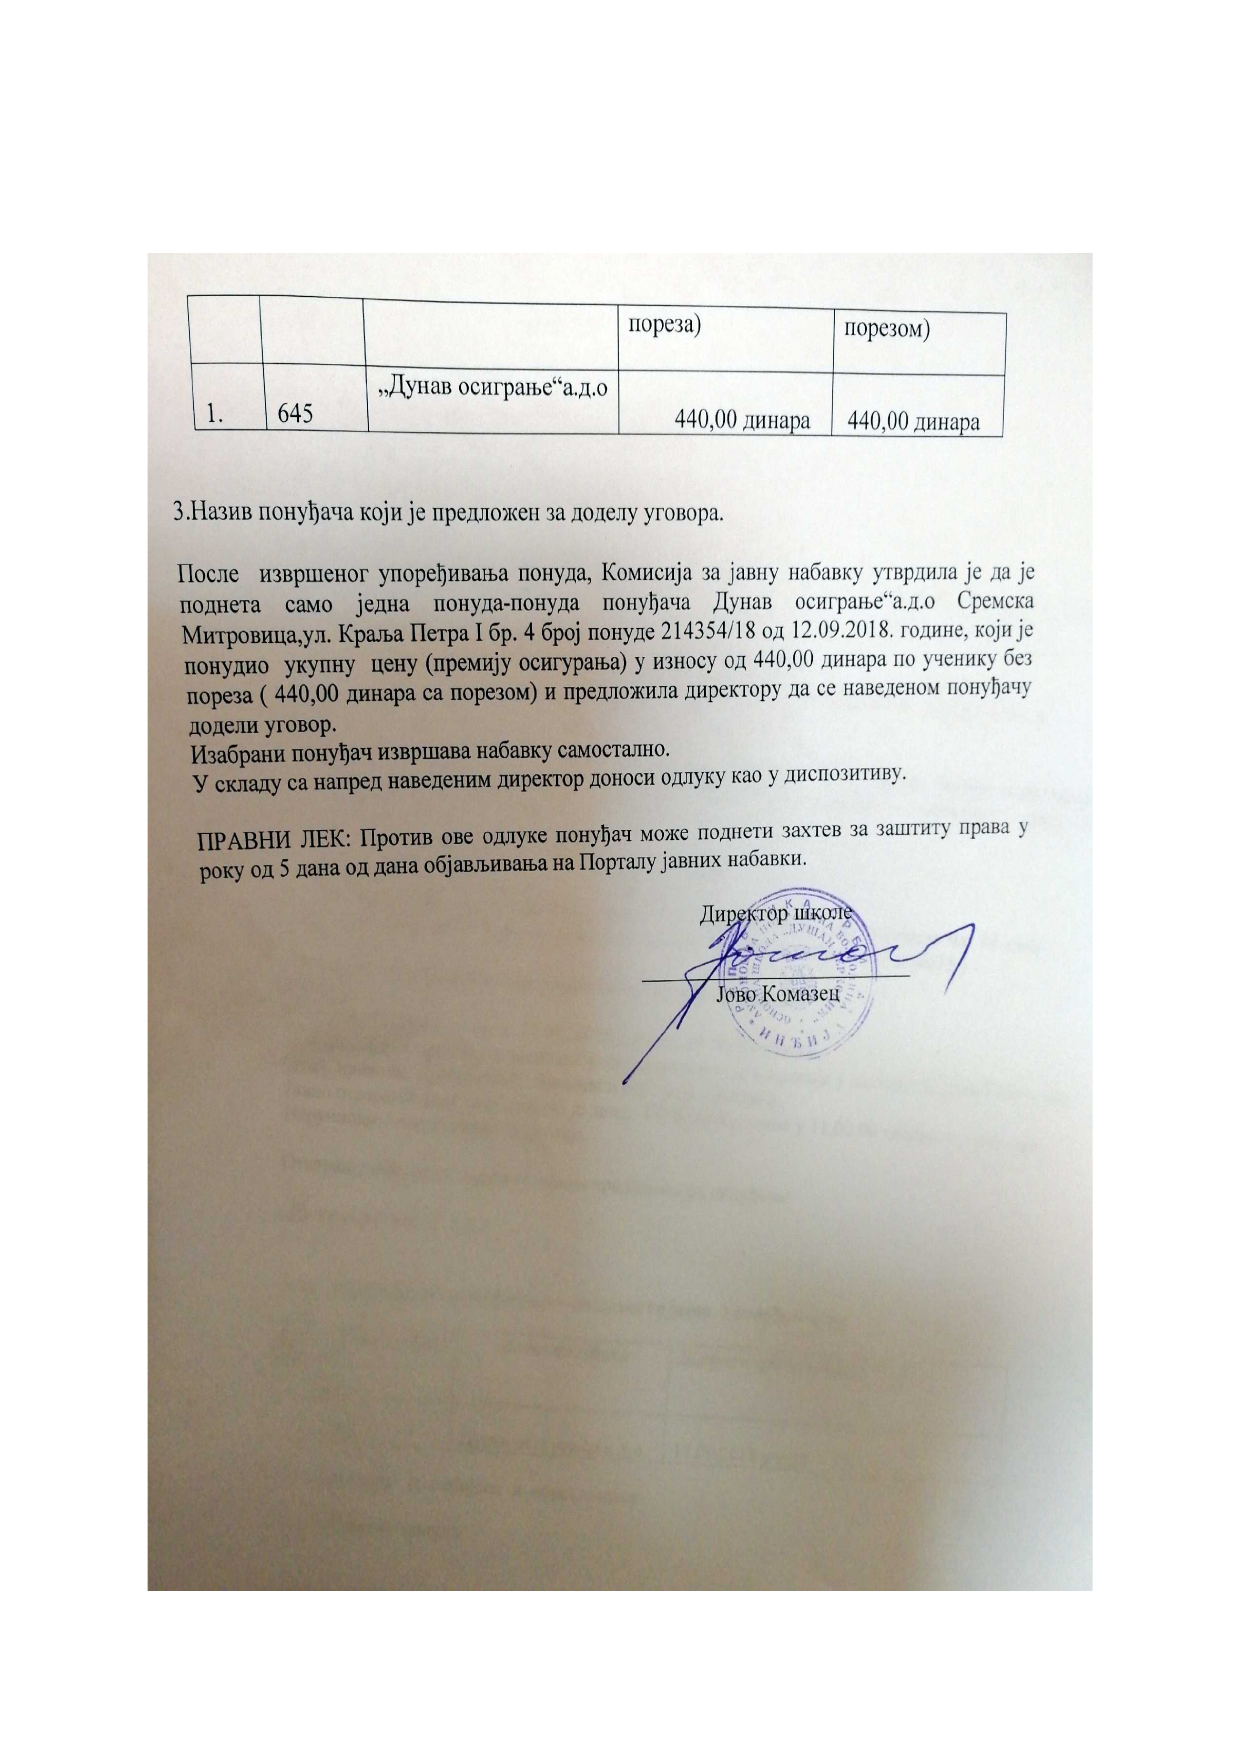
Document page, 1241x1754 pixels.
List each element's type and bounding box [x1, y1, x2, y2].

picture [147, 253, 1093, 1591]
